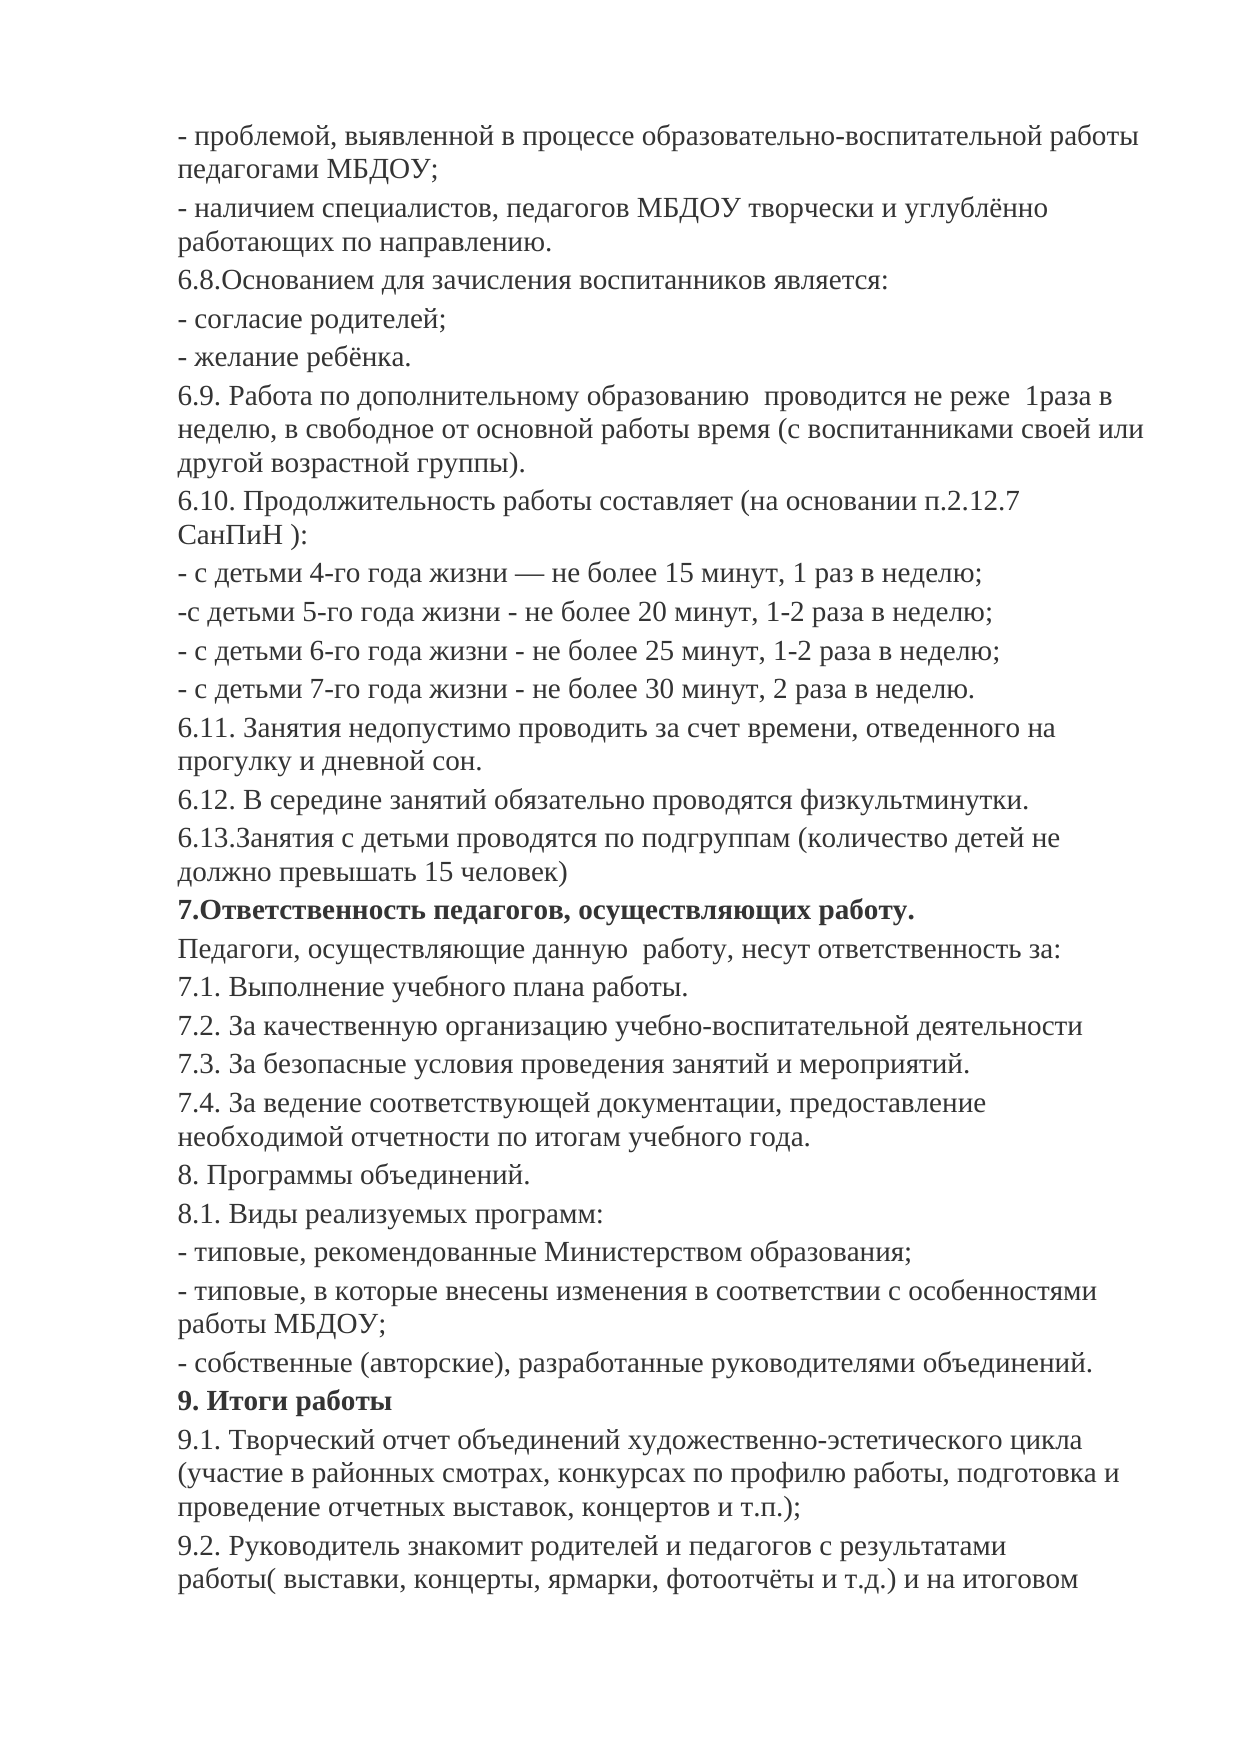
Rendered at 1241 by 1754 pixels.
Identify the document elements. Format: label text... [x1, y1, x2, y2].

text 8. Программы объединений. [177, 1157, 1152, 1191]
text 7.3. За безопасные условия проведения занятий и мероприятий. [177, 1047, 1152, 1080]
text - собственные (авторские), разработанные руководителями объединений. [177, 1345, 1152, 1378]
text - желание ребёнка. [177, 339, 1152, 373]
text 7.2. За качественную организацию учебно-воспитательной деятельности [177, 1008, 1152, 1042]
text 7.Ответственность педагогов, осуществляющих работу. [177, 892, 1152, 926]
text Педагоги, осуществляющие данную работу, несут ответственность за: [177, 931, 1152, 964]
text - с детьми 7-го года жизни - не более 30 минут, 2 раза в неделю. [177, 671, 1152, 705]
text 9.1. Творческий отчет объединений художественно-эстетического цикла (участие в районных смотрах, конкурсах по профилю работы, подготовка и проведение отчетных выставок, концертов и т.п.); [177, 1422, 1152, 1523]
text 9. Итоги работы [177, 1383, 1152, 1417]
text 8.1. Виды реализуемых программ: [177, 1196, 1152, 1229]
text - проблемой, выявленной в процессе образовательно-воспитательной работы педагогами МБДОУ; [177, 118, 1152, 185]
text 6.11. Занятия недопустимо проводить за счет времени, отведенного на прогулку и дневной сон. [177, 710, 1152, 777]
text 6.8.Основанием для зачисления воспитанников является: [177, 262, 1152, 296]
text - согласие родителей; [177, 301, 1152, 334]
text 6.9. Работа по дополнительному образованию проводится не реже 1раза в неделю, в свободное от основной работы время (с воспитанниками своей или другой возрастной группы). [177, 378, 1152, 478]
text 6.12. В середине занятий обязательно проводятся физкультминутки. [177, 782, 1152, 815]
text 7.4. За ведение соответствующей документации, предоставление необходимой отчетности по итогам учебного года. [177, 1085, 1152, 1152]
text - с детьми 6-го года жизни - не более 25 минут, 1-2 раза в неделю; [177, 633, 1152, 666]
text 6.10. Продолжительность работы составляет (на основании п.2.12.7 СанПиН ): [177, 483, 1152, 551]
text - типовые, рекомендованные Министерством образования; [177, 1234, 1152, 1268]
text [177, 1528, 1152, 1595]
text -с детьми 5-го года жизни - не более 20 минут, 1-2 раза в неделю; [177, 594, 1152, 628]
text - типовые, в которые внесены изменения в соответствии с особенностями работы МБДОУ; [177, 1273, 1152, 1340]
text - с детьми 4-го года жизни — не более 15 минут, 1 раз в неделю; [177, 556, 1152, 589]
text 7.1. Выполнение учебного плана работы. [177, 969, 1152, 1003]
text 6.13.Занятия с детьми проводятся по подгруппам (количество детей не должно превышать 15 человек) [177, 820, 1152, 887]
text - наличием специалистов, педагогов МБДОУ творчески и углублённо работающих по направлению. [177, 190, 1152, 257]
